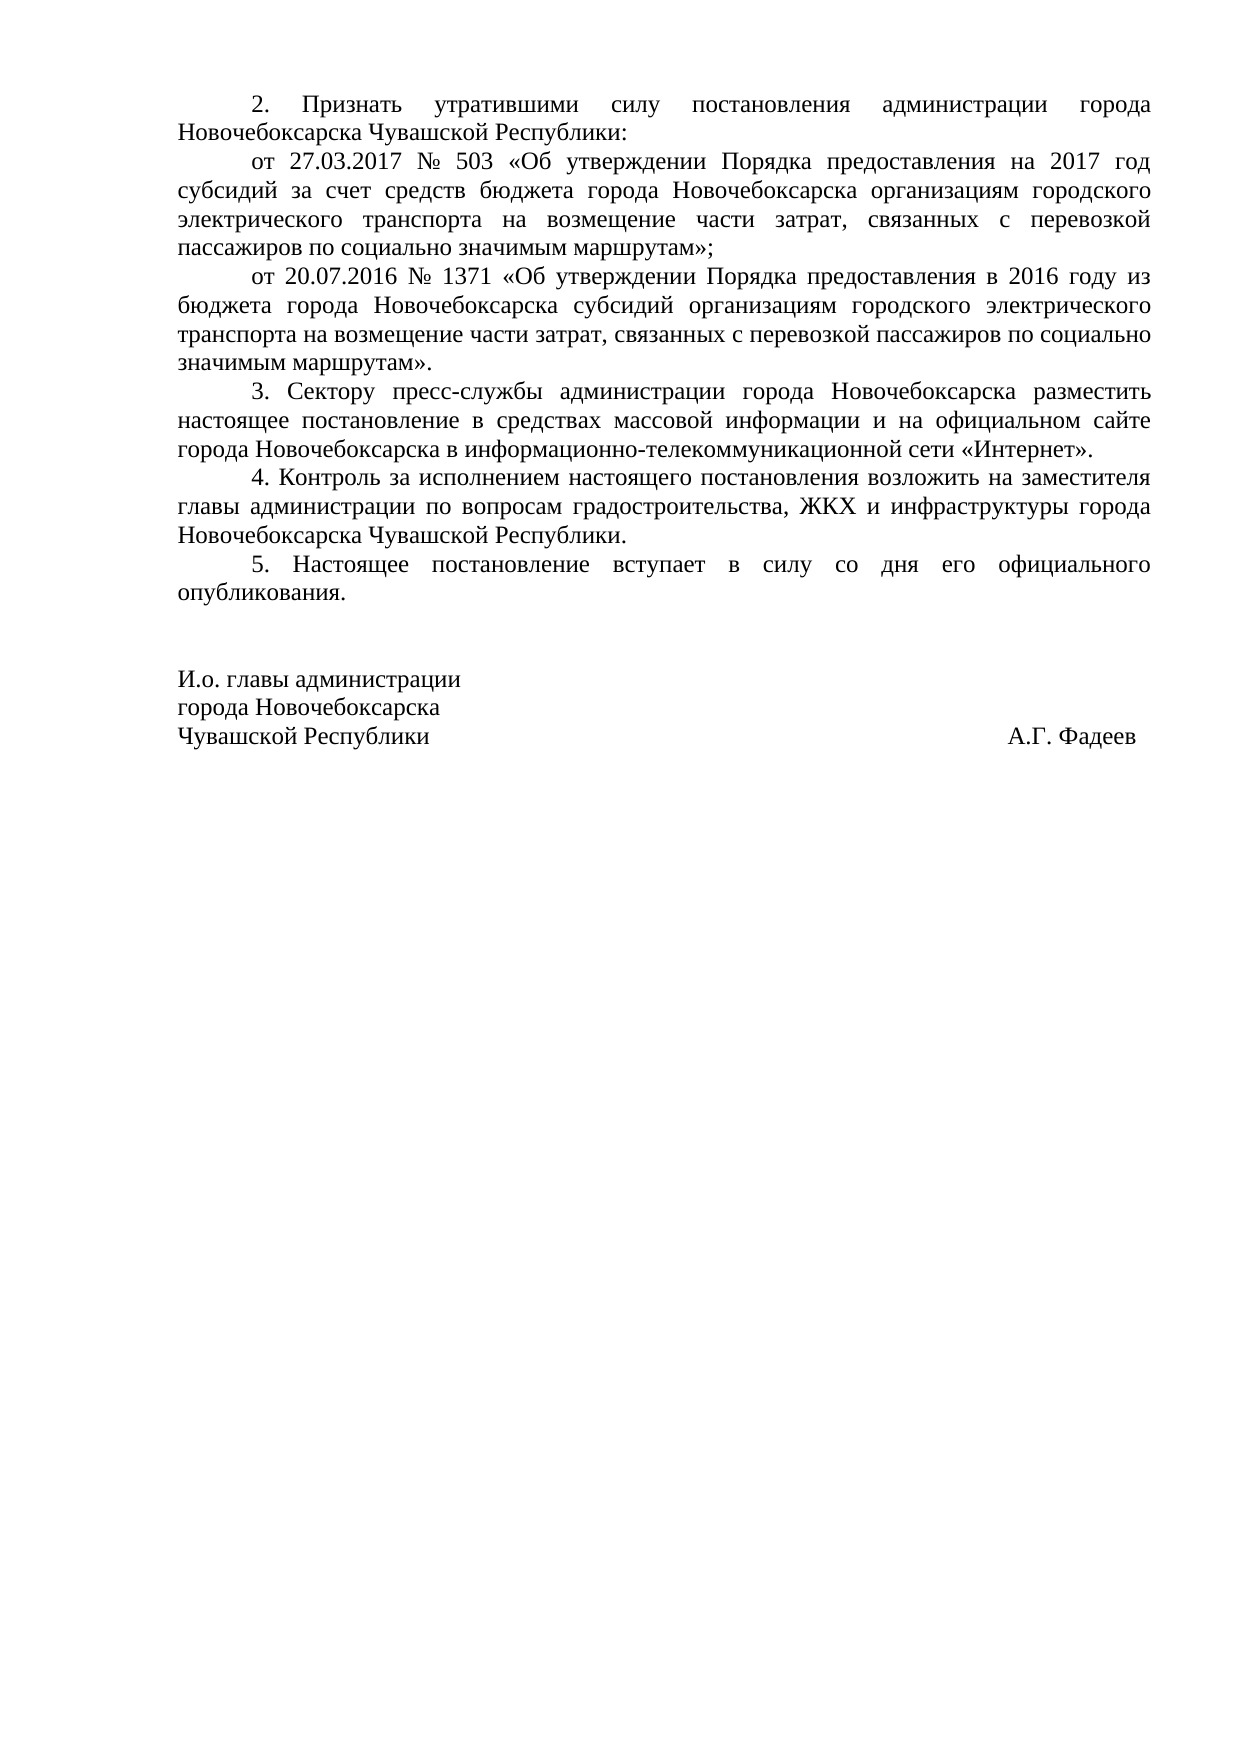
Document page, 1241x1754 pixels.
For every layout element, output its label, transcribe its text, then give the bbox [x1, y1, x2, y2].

text И.о. главы администрации [177, 664, 1152, 692]
text 2. Признать утратившими силу постановления администрации города Новочебоксарска Чувашской Республики: [177, 89, 1152, 146]
text 4. Контроль за исполнением настоящего постановления возложить на заместителя главы администрации по вопросам градостроительства, ЖКХ и инфраструктуры города Новочебоксарска Чувашской Республики. [177, 462, 1152, 549]
text 5. Настоящее постановление вступает в силу со дня его официального опубликования. [177, 549, 1152, 606]
text города Новочебоксарска [177, 692, 1152, 721]
text 3. Сектору пресс-службы администрации города Новочебоксарска разместить настоящее постановление в средствах массовой информации и на официальном сайте города Новочебоксарска в информационно-телекоммуникационной сети «Интернет». [177, 376, 1152, 462]
text Чувашской Республики А.Г. Фадеев [177, 721, 1152, 750]
text от 27.03.2017 № 503 «Об утверждении Порядка предоставления на 2017 год субсидий за счет средств бюджета города Новочебоксарска организациям городского электрического транспорта на возмещение части затрат, связанных с перевозкой пассажиров по социально значимым маршрутам»; [177, 146, 1152, 261]
text от 20.07.2016 № 1371 «Об утверждении Порядка предоставления в 2016 году из бюджета города Новочебоксарска субсидий организациям городского электрического транспорта на возмещение части затрат, связанных с перевозкой пассажиров по социально значимым маршрутам». [177, 261, 1152, 376]
